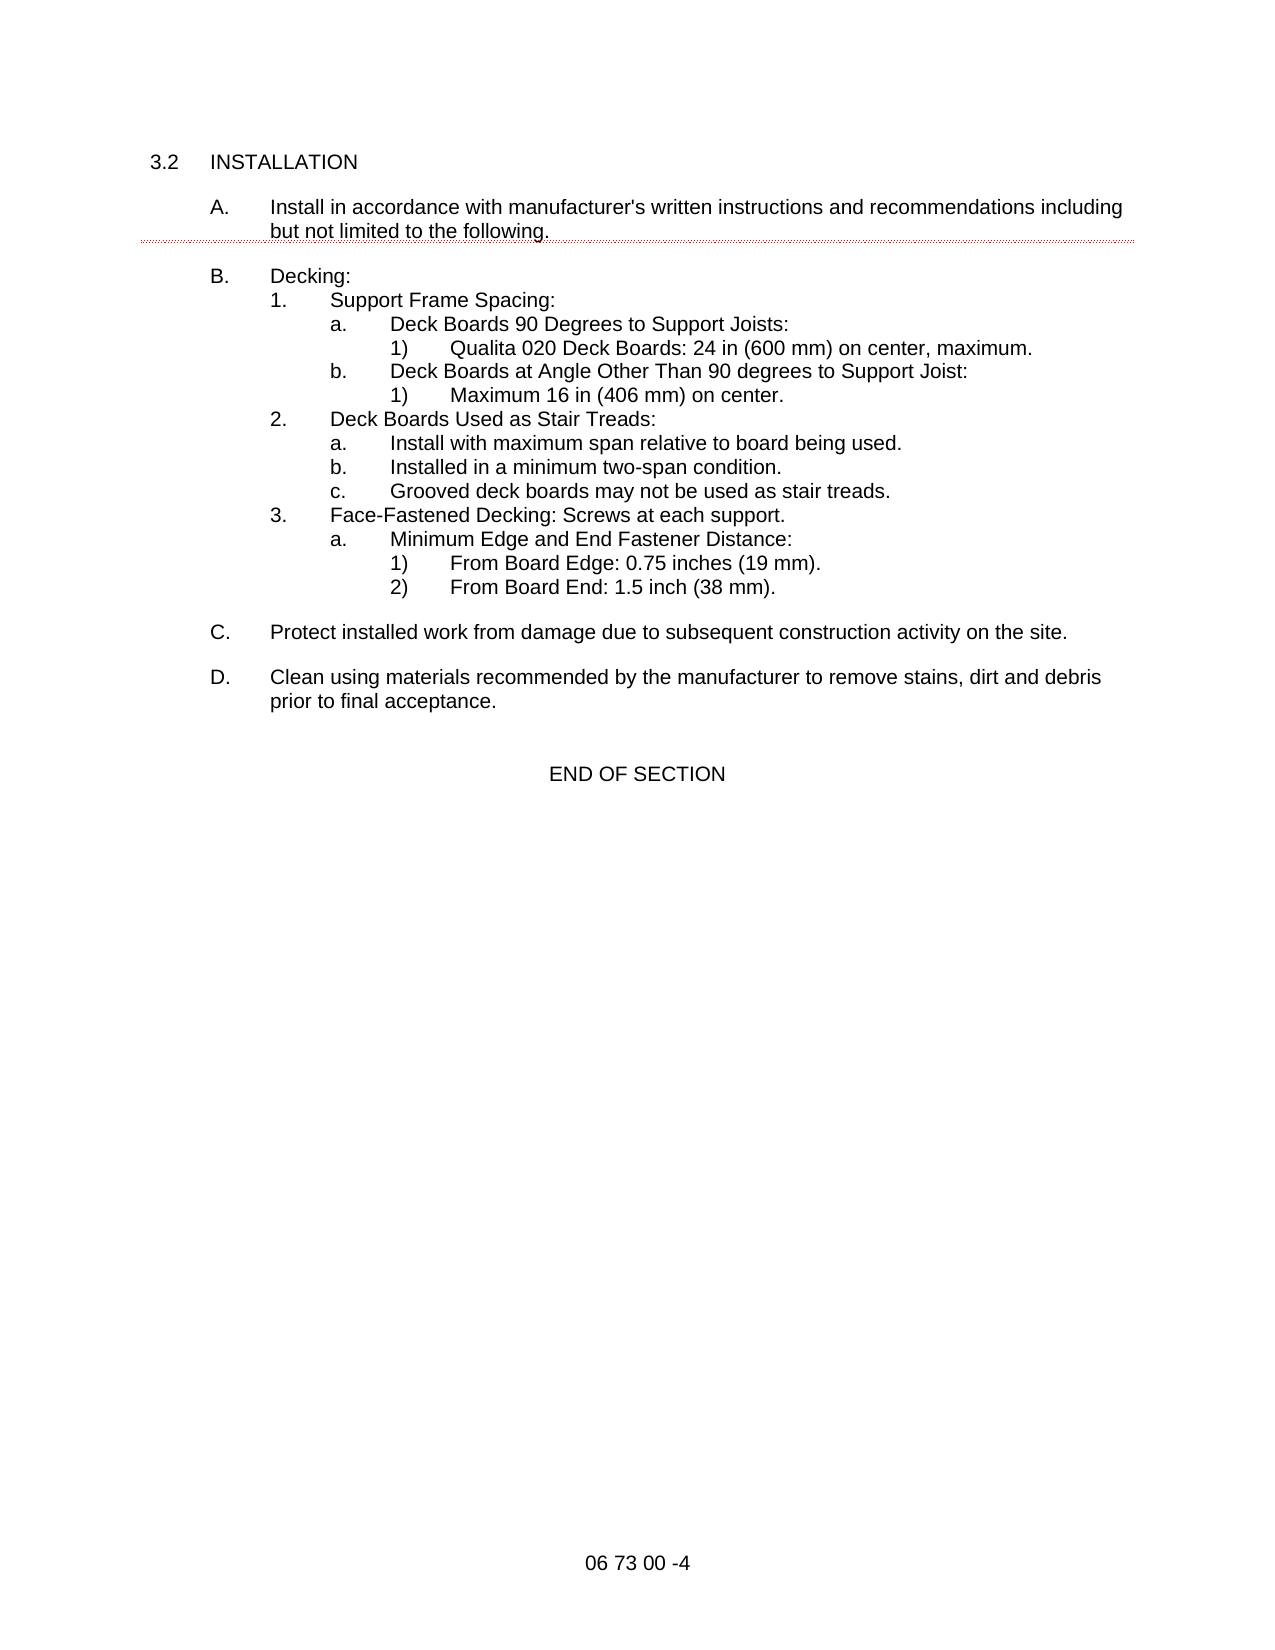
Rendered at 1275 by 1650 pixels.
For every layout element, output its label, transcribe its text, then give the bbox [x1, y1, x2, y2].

list Clean using materials recommended by the manufacturer to remove stains, dirt and debris prior to final acceptance. [210, 664, 1125, 712]
list Minimum Edge and End Fastener Distance: [330, 527, 1125, 551]
text END OF SECTION [150, 761, 1125, 785]
list Qualita 020 Deck Boards: 24 in (600 mm) on center, maximum. [390, 335, 1125, 359]
list Support Frame Spacing: [270, 287, 1125, 311]
list From Board Edge: 0.75 inches (19 mm). [390, 551, 1125, 575]
list Grooved deck boards may not be used as stair treads. [330, 479, 1125, 503]
list Maximum 16 in (406 mm) on center. [390, 383, 1125, 407]
list Deck Boards Used as Stair Treads: [270, 407, 1125, 431]
list From Board End: 1.5 inch (38 mm). [390, 575, 1125, 599]
list Install in accordance with manufacturer's written instructions and recommendations including but not limited to the following. [210, 195, 1125, 243]
list INSTALLATION [150, 150, 1125, 174]
list Install with maximum span relative to board being used. [330, 431, 1125, 455]
list Deck Boards 90 Degrees to Support Joists: [330, 311, 1125, 335]
list Protect installed work from damage due to subsequent construction activity on the site. [210, 620, 1125, 644]
list Installed in a minimum two-span condition. [330, 455, 1125, 479]
list Decking: [210, 263, 1125, 287]
list Deck Boards at Angle Other Than 90 degrees to Support Joist: [330, 359, 1125, 383]
list Face-Fastened Decking: Screws at each support. [270, 503, 1125, 527]
